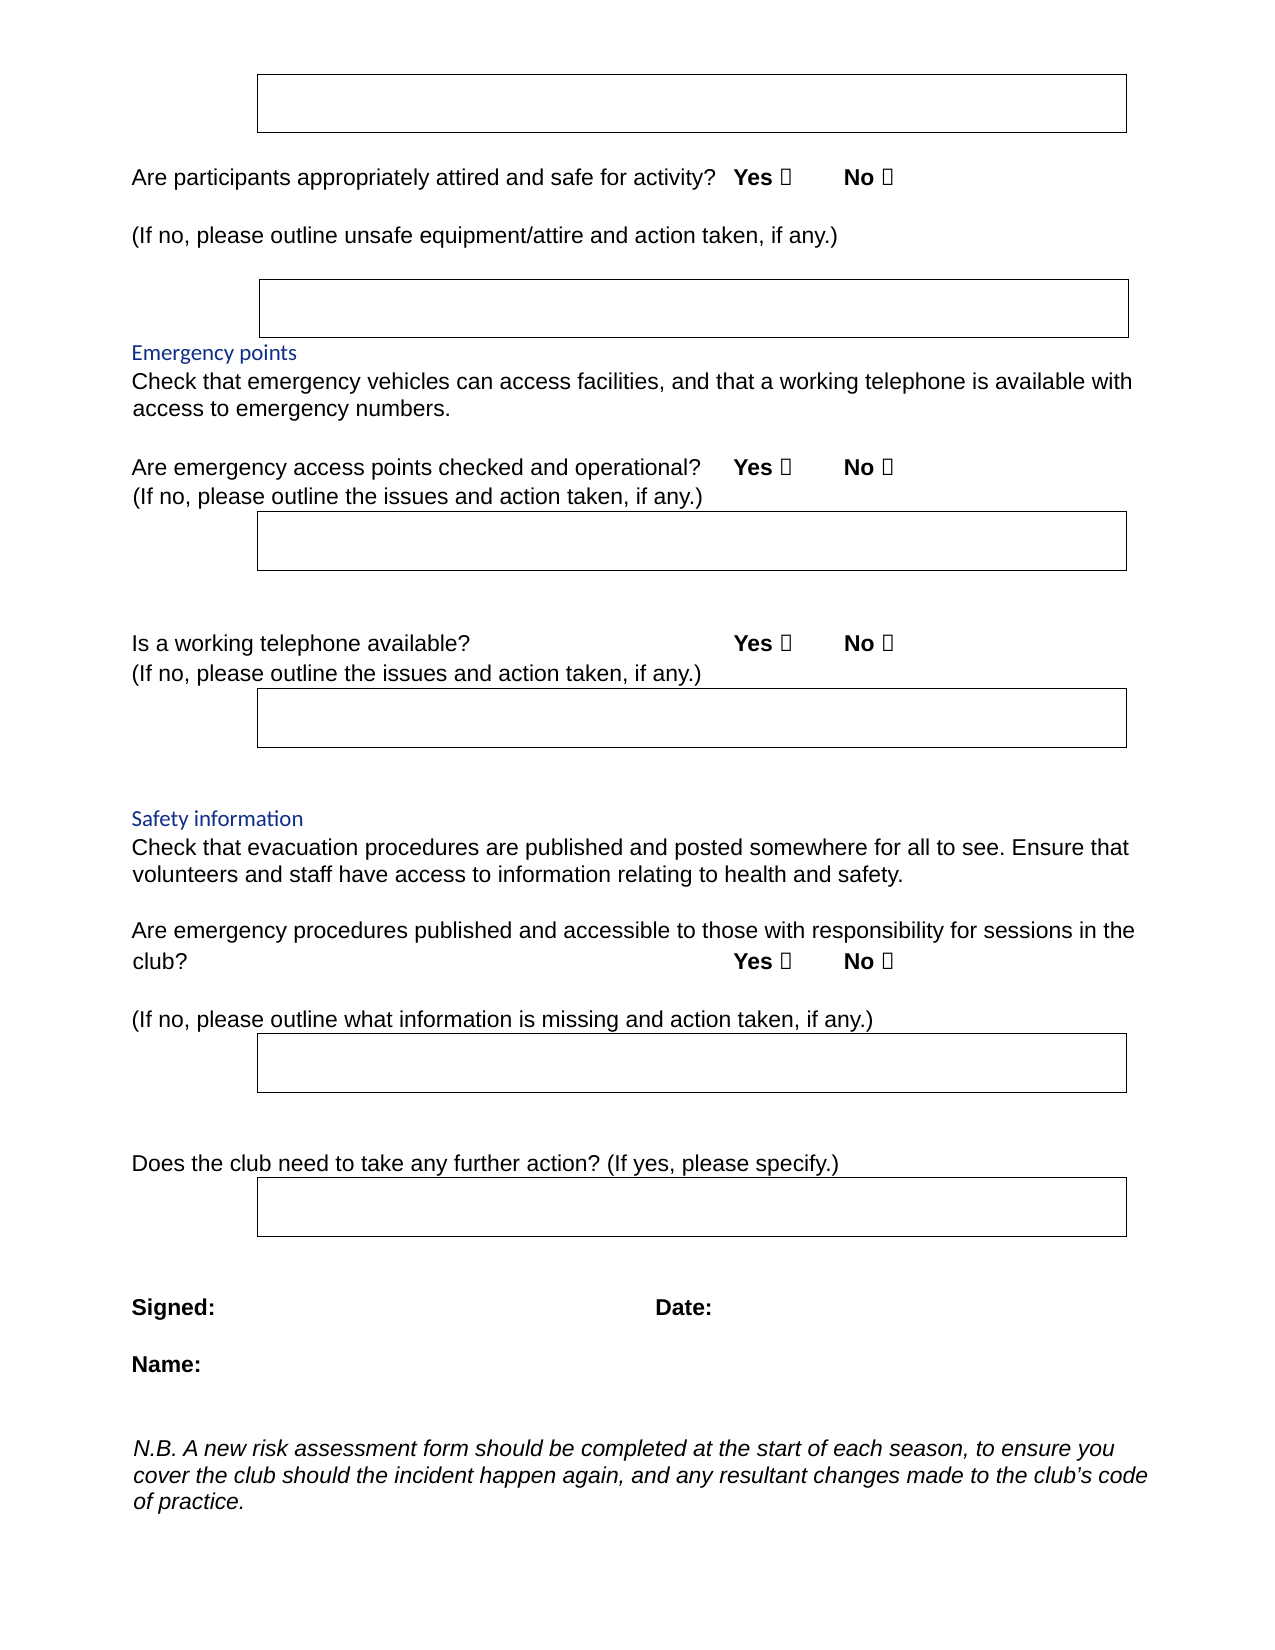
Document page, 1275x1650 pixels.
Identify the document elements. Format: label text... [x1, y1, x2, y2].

text Is a working telephone available? Yes  No  [131, 627, 1158, 658]
text Check that emergency vehicles can access facilities, and that a working telephone is available with access to emergency numbers. [131, 368, 1158, 422]
text Are participants appropriately attired and safe for activity? Yes  No  [131, 161, 1158, 193]
text N.B. A new risk assessment form should be completed at the start of each season, to ensure you cover the club should the incident happen again, and any resultant changes made to the club’s code of practice. [133, 1436, 1158, 1514]
table_header [260, 280, 1128, 337]
table_header [258, 75, 1126, 132]
subtitle Emergency points [131, 338, 1152, 366]
text Does the club need to take any further action? (If yes, please specify.) [131, 1150, 1158, 1176]
text Are emergency access points checked and operational? Yes  No  (If no, please outline the issues and action taken, if any.) [131, 451, 929, 510]
table_header [258, 689, 1126, 746]
text (If no, please outline what information is missing and action taken, if any.) [131, 1006, 1158, 1032]
table_header [258, 1034, 1126, 1092]
text (If no, please outline unsafe equipment/attire and action taken, if any.) [131, 222, 1158, 249]
table_header [258, 1178, 1126, 1236]
text Are emergency procedures published and accessible to those with responsibility for sessions in the club? Yes  No  [131, 917, 1158, 976]
table_header [258, 512, 1126, 570]
text Name: [131, 1351, 1128, 1377]
text Check that evacuation procedures are published and posted somewhere for all to see. Ensure that volunteers and staff have access to information relating to health and safety. [131, 834, 1158, 888]
text Signed: Date: [131, 1294, 1158, 1320]
subtitle Safety information [131, 804, 1152, 832]
text (If no, please outline the issues and action taken, if any.) [131, 660, 1158, 686]
